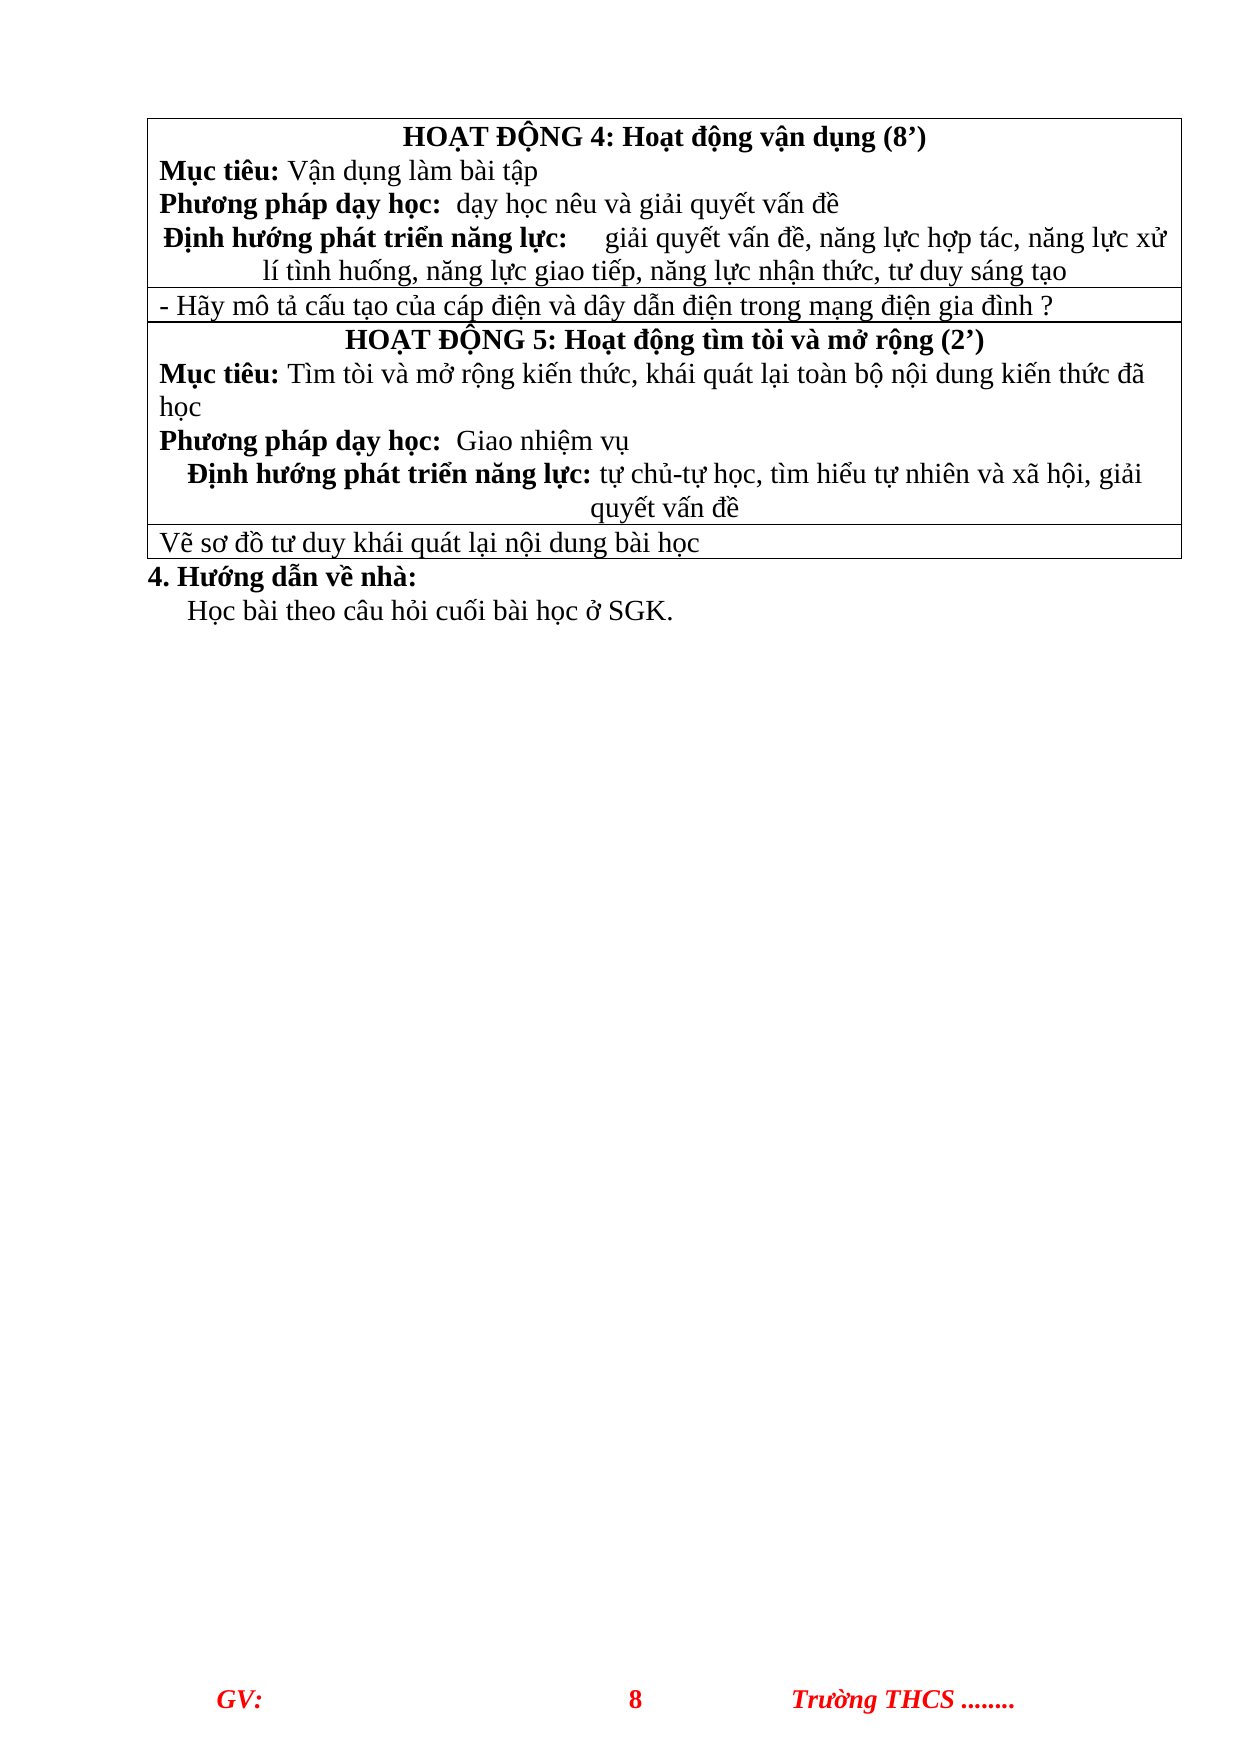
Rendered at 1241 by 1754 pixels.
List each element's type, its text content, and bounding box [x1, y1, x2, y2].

text 4. Hướng dẫn về nhà: [148, 559, 1122, 593]
table_cell Vẽ sơ đồ tư duy khái quát lại nội dung bài học [148, 525, 1181, 558]
table_cell HOẠT ĐỘNG 5: Hoạt động tìm tòi và mở rộng (2’) Mục tiêu: Tìm tòi và mở rộng kiến thức, khái quát lại toàn bộ nội dung kiến thức đã học Phương pháp dạy học: Giao nhiệm vụ Định hướng phát triển năng lực: tự chủ-tự học, tìm hiểu tự nhiên và xã hội, giải quyết vấn đề [148, 323, 1181, 524]
text Học bài theo câu hỏi cuối bài học ở SGK. [148, 593, 1122, 626]
table_cell HOẠT ĐỘNG 4: Hoạt động vận dụng (8’) Mục tiêu: Vận dụng làm bài tập Phương pháp dạy học: dạy học nêu và giải quyết vấn đề Định hướng phát triển năng lực: giải quyết vấn đề, năng lực hợp tác, năng lực xử lí tình huống, năng lực giao tiếp, năng lực nhận thức, tư duy sáng tạo [148, 119, 1181, 287]
table_cell - Hãy mô tả cấu tạo của cáp điện và dây dẫn điện trong mạng điện gia đình ? [148, 288, 1181, 321]
